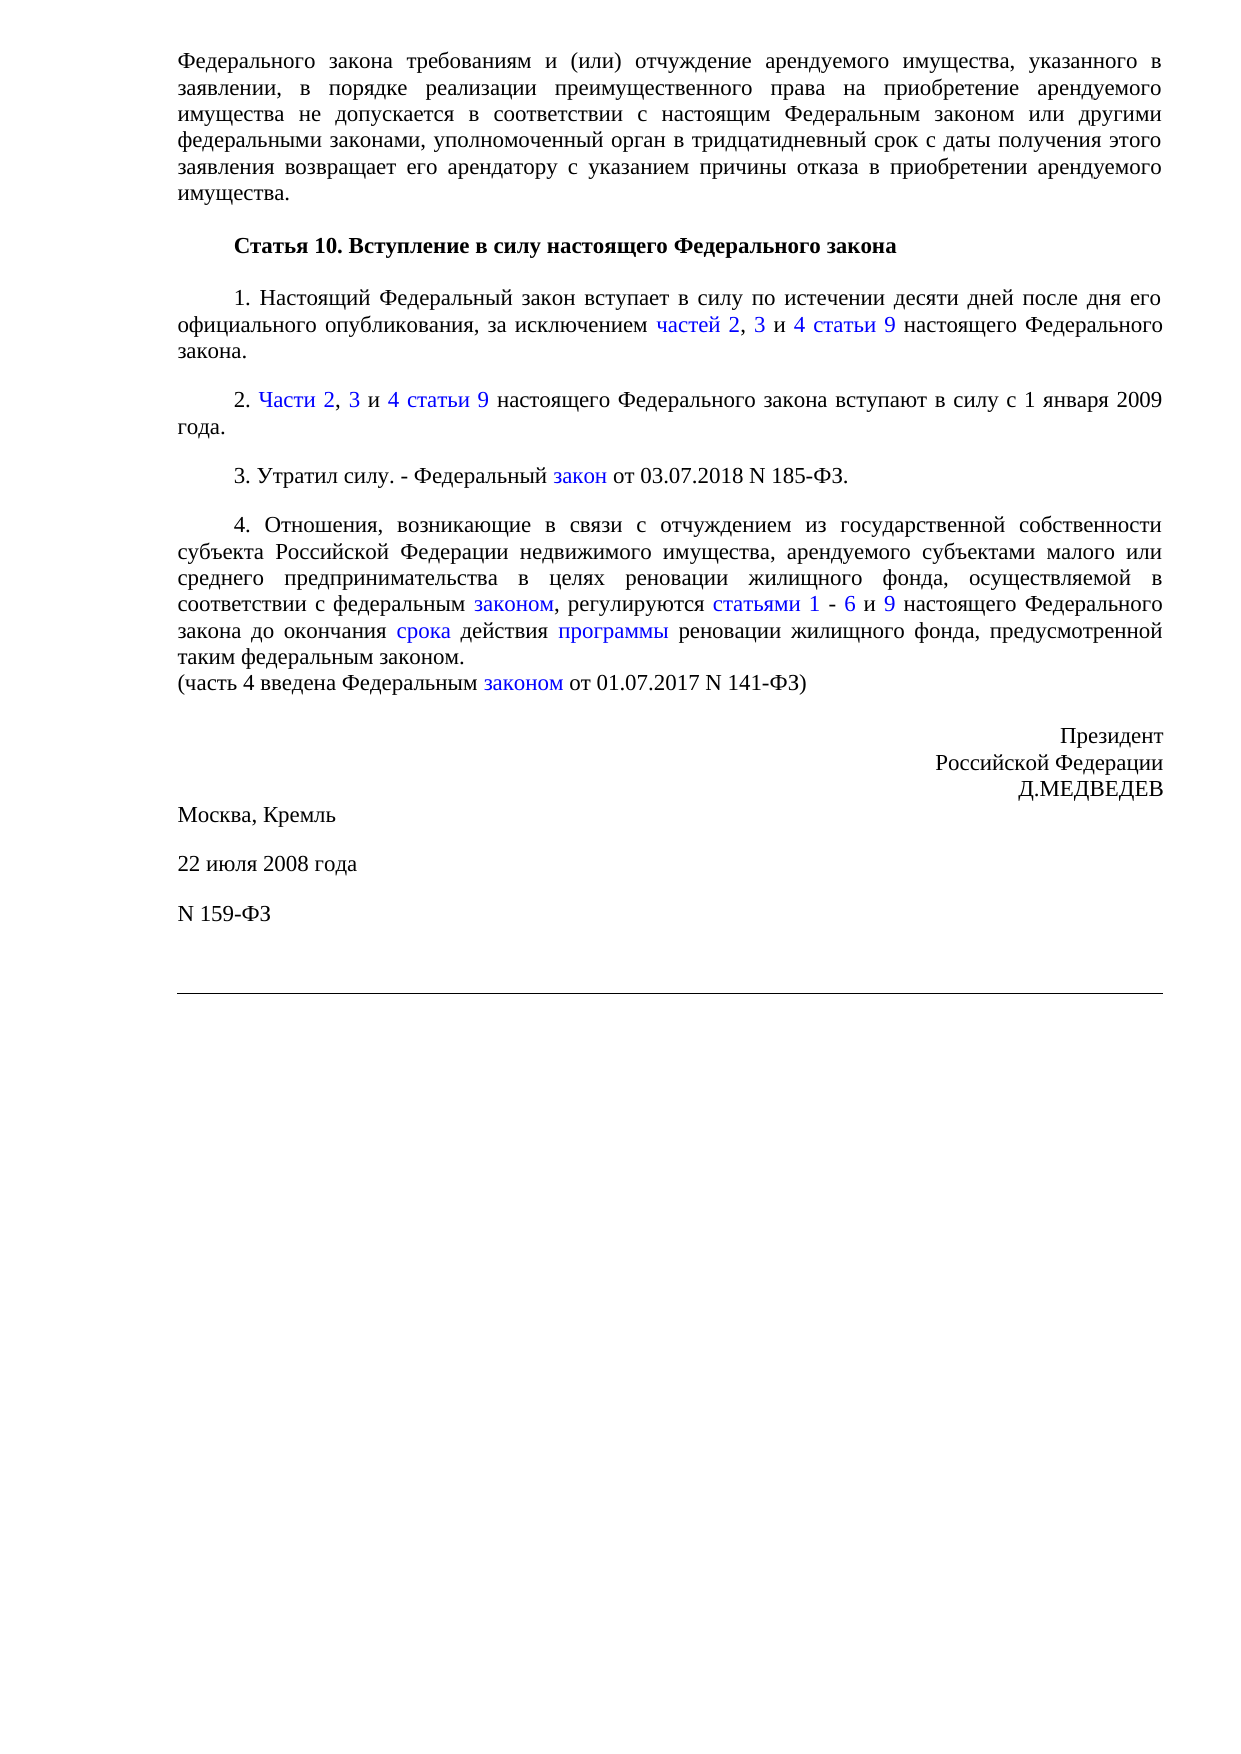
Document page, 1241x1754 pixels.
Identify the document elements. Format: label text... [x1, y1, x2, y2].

text (часть 4 введена Федеральным законом от 01.07.2017 N 141-ФЗ) [177, 669, 1163, 696]
text Российской Федерации [177, 748, 1163, 775]
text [177, 47, 1163, 205]
title Статья 10. Вступление в силу настоящего Федерального закона [177, 232, 1163, 258]
text Президент [177, 722, 1163, 748]
text 22 июля 2008 года [177, 851, 1163, 877]
text 2. Части 2, 3 и 4 статьи 9 настоящего Федерального закона вступают в силу с 1 января 2009 года. [177, 386, 1163, 439]
text 1. Настоящий Федеральный закон вступает в силу по истечении десяти дней после дня его официального опубликования, за исключением частей 2, 3 и 4 статьи 9 настоящего Федерального закона. [177, 284, 1163, 363]
text Д.МЕДВЕДЕВ [177, 775, 1163, 801]
text N 159-ФЗ [177, 900, 1163, 926]
text 4. Отношения, возникающие в связи с отчуждением из государственной собственности субъекта Российской Федерации недвижимого имущества, арендуемого субъектами малого или среднего предпринимательства в целях реновации жилищного фонда, осуществляемой в соответствии с федеральным законом, регулируются статьями 1 - 6 и 9 настоящего Федерального закона до окончания срока действия программы реновации жилищного фонда, предусмотренной таким федеральным законом. [177, 511, 1163, 669]
text Москва, Кремль [177, 801, 1163, 828]
text 3. Утратил силу. - Федеральный закон от 03.07.2018 N 185-ФЗ. [177, 462, 1163, 488]
